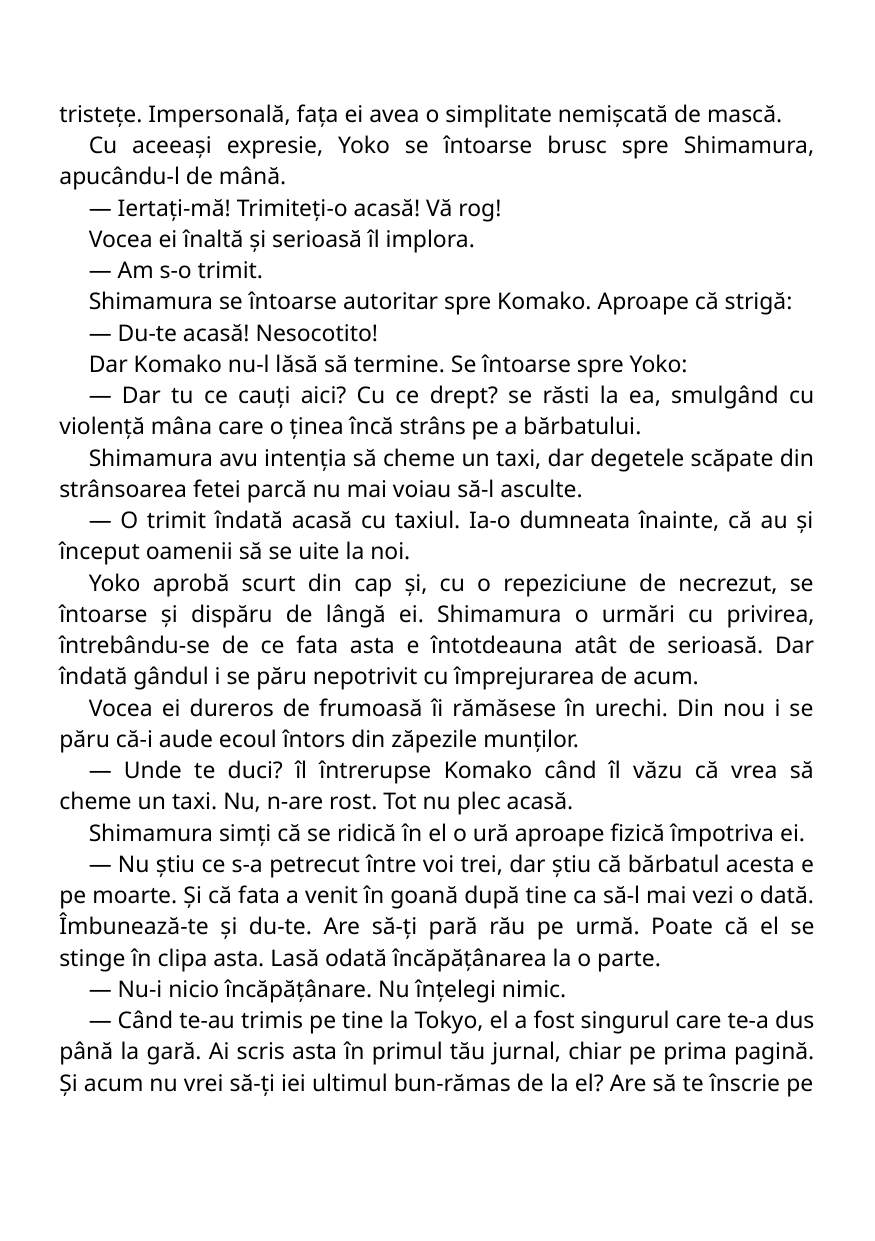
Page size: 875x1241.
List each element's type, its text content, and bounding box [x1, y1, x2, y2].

text Yoko aprobă scurt din cap şi, cu o repeziciune de necrezut, se întoarse şi dispăru de lângă ei. Shimamura o urmări cu privirea, întrebându-se de ce fata asta e întotdeauna atât de serioasă. Dar îndată gândul i se păru nepotrivit cu împrejurarea de acum. [59, 566, 815, 691]
text — Iertaţi-mă! Trimiteţi-o acasă! Vă rog! [59, 191, 815, 223]
text — Am s-o trimit. [59, 254, 815, 285]
text Vocea ei dureros de frumoasă îi rămăsese în urechi. Din nou i se păru că-i aude ecoul întors din zăpezile munţilor. [59, 691, 815, 754]
text Shimamura avu intenţia să cheme un taxi, dar degetele scăpate din strânsoarea fetei parcă nu mai voiau să-l asculte. [59, 441, 815, 504]
text — O trimit îndată acasă cu taxiul. Ia-o dumneata înainte, că au şi început oamenii să se uite la noi. [59, 504, 815, 566]
text Cu aceeaşi expresie, Yoko se întoarse brusc spre Shimamura, apucându-l de mână. [59, 129, 815, 191]
text — Nu ştiu ce s-a petrecut între voi trei, dar ştiu că bărbatul acesta e pe moarte. Şi că fata a venit în goană după tine ca să-l mai vezi o dată. Îmbunează-te şi du-te. Are să-ţi pară rău pe urmă. Poate că el se stinge în clipa asta. Lasă odată încăpăţânarea la o parte. [59, 848, 815, 973]
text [59, 1004, 815, 1098]
text — Dar tu ce cauţi aici? Cu ce drept? se răsti la ea, smulgând cu violenţă mâna care o ţinea încă strâns pe a bărbatului. [59, 379, 815, 441]
text Dar Komako nu-l lăsă să termine. Se întoarse spre Yoko: [59, 348, 815, 379]
text — Du-te acasă! Nesocotito! [59, 316, 815, 348]
text — Nu-i nicio încăpăţânare. Nu înţelegi nimic. [59, 973, 815, 1004]
text Vocea ei înaltă şi serioasă îl implora. [59, 223, 815, 254]
text Shimamura se întoarse autoritar spre Komako. Aproape că strigă: [59, 285, 815, 316]
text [59, 98, 815, 129]
text — Unde te duci? îl întrerupse Komako când îl văzu că vrea să cheme un taxi. Nu, n-are rost. Tot nu plec acasă. [59, 754, 815, 816]
text Shimamura simţi că se ridică în el o ură aproape fizică împotriva ei. [59, 816, 815, 848]
